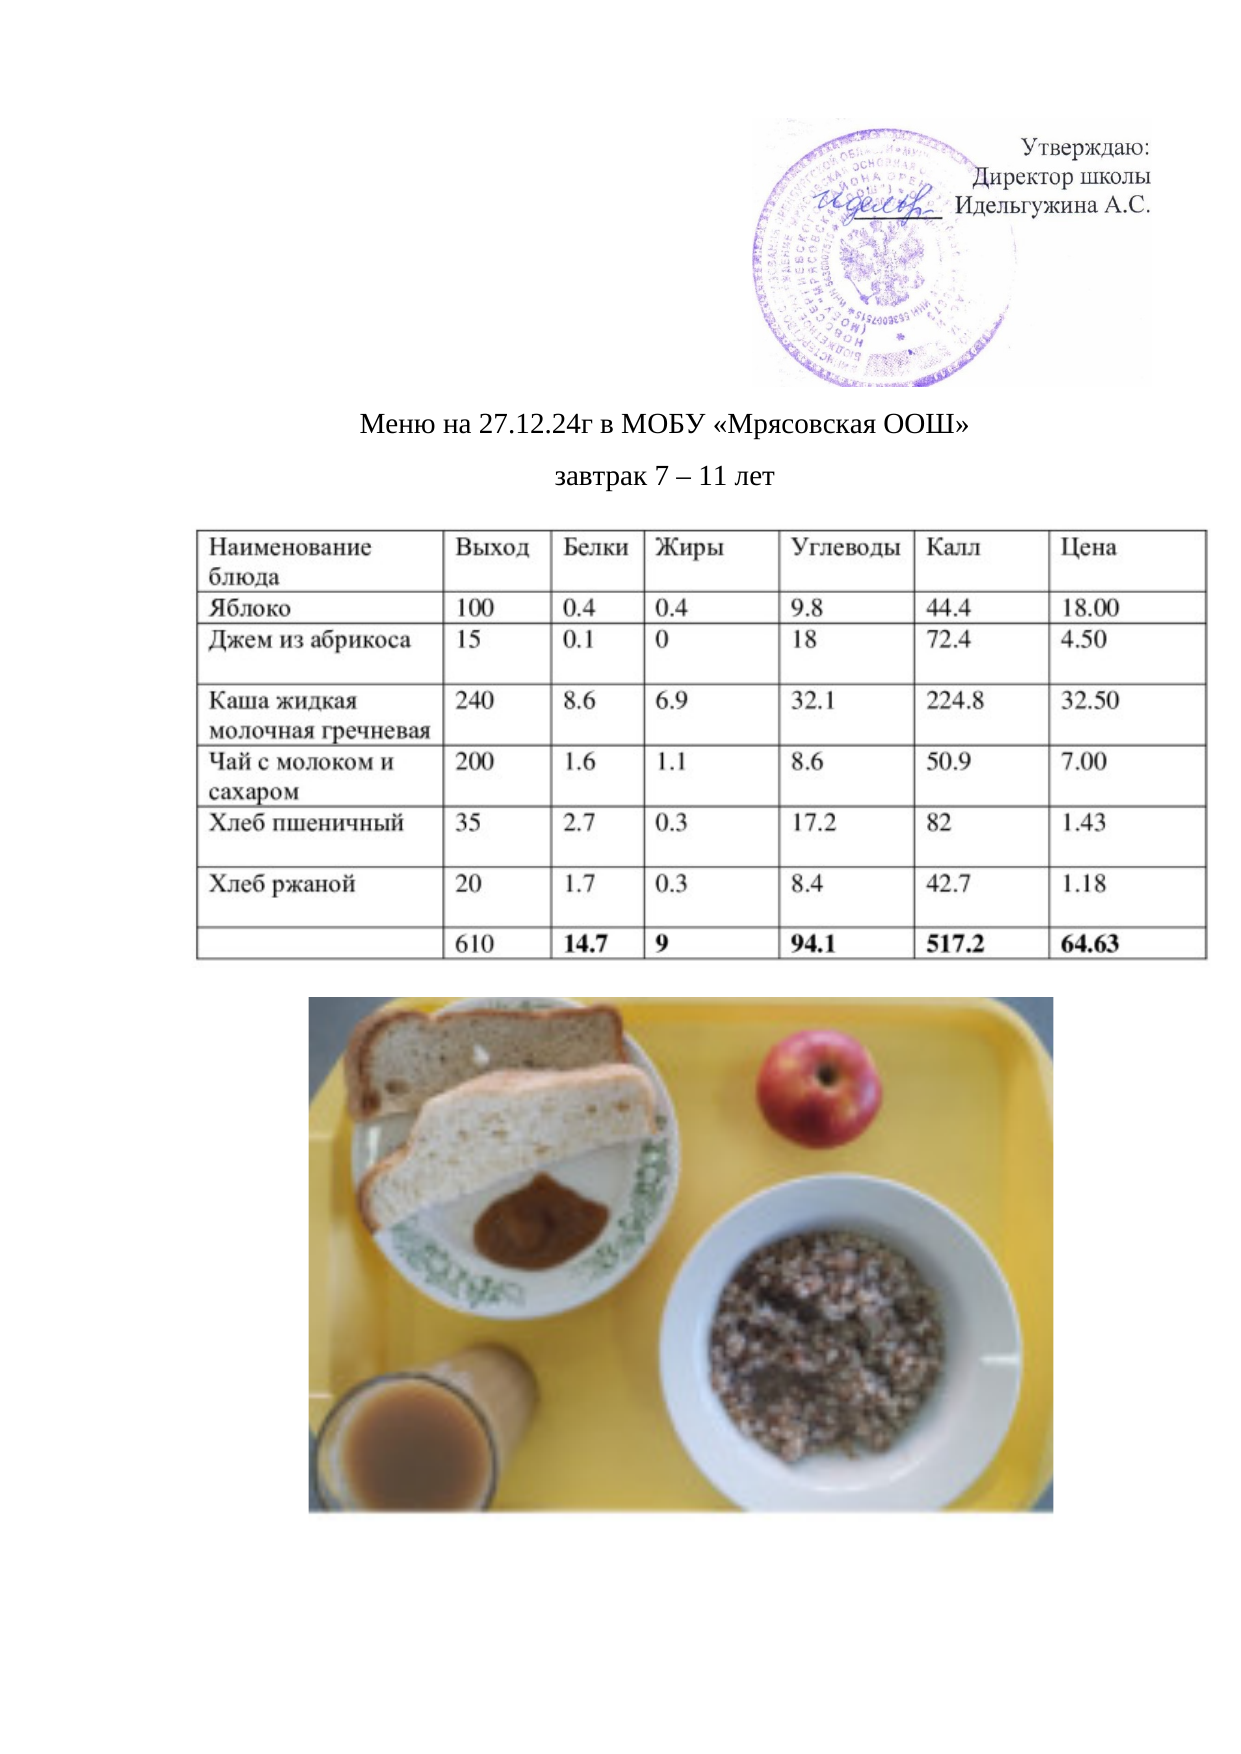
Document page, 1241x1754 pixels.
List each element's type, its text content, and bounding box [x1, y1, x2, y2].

text завтрак 7 – 11 лет [177, 458, 1152, 492]
picture [180, 523, 1211, 968]
picture [308, 997, 1054, 1532]
picture [751, 118, 1152, 387]
text Меню на 27.12.24г в МОБУ «Мрясовская ООШ» [177, 406, 1152, 439]
